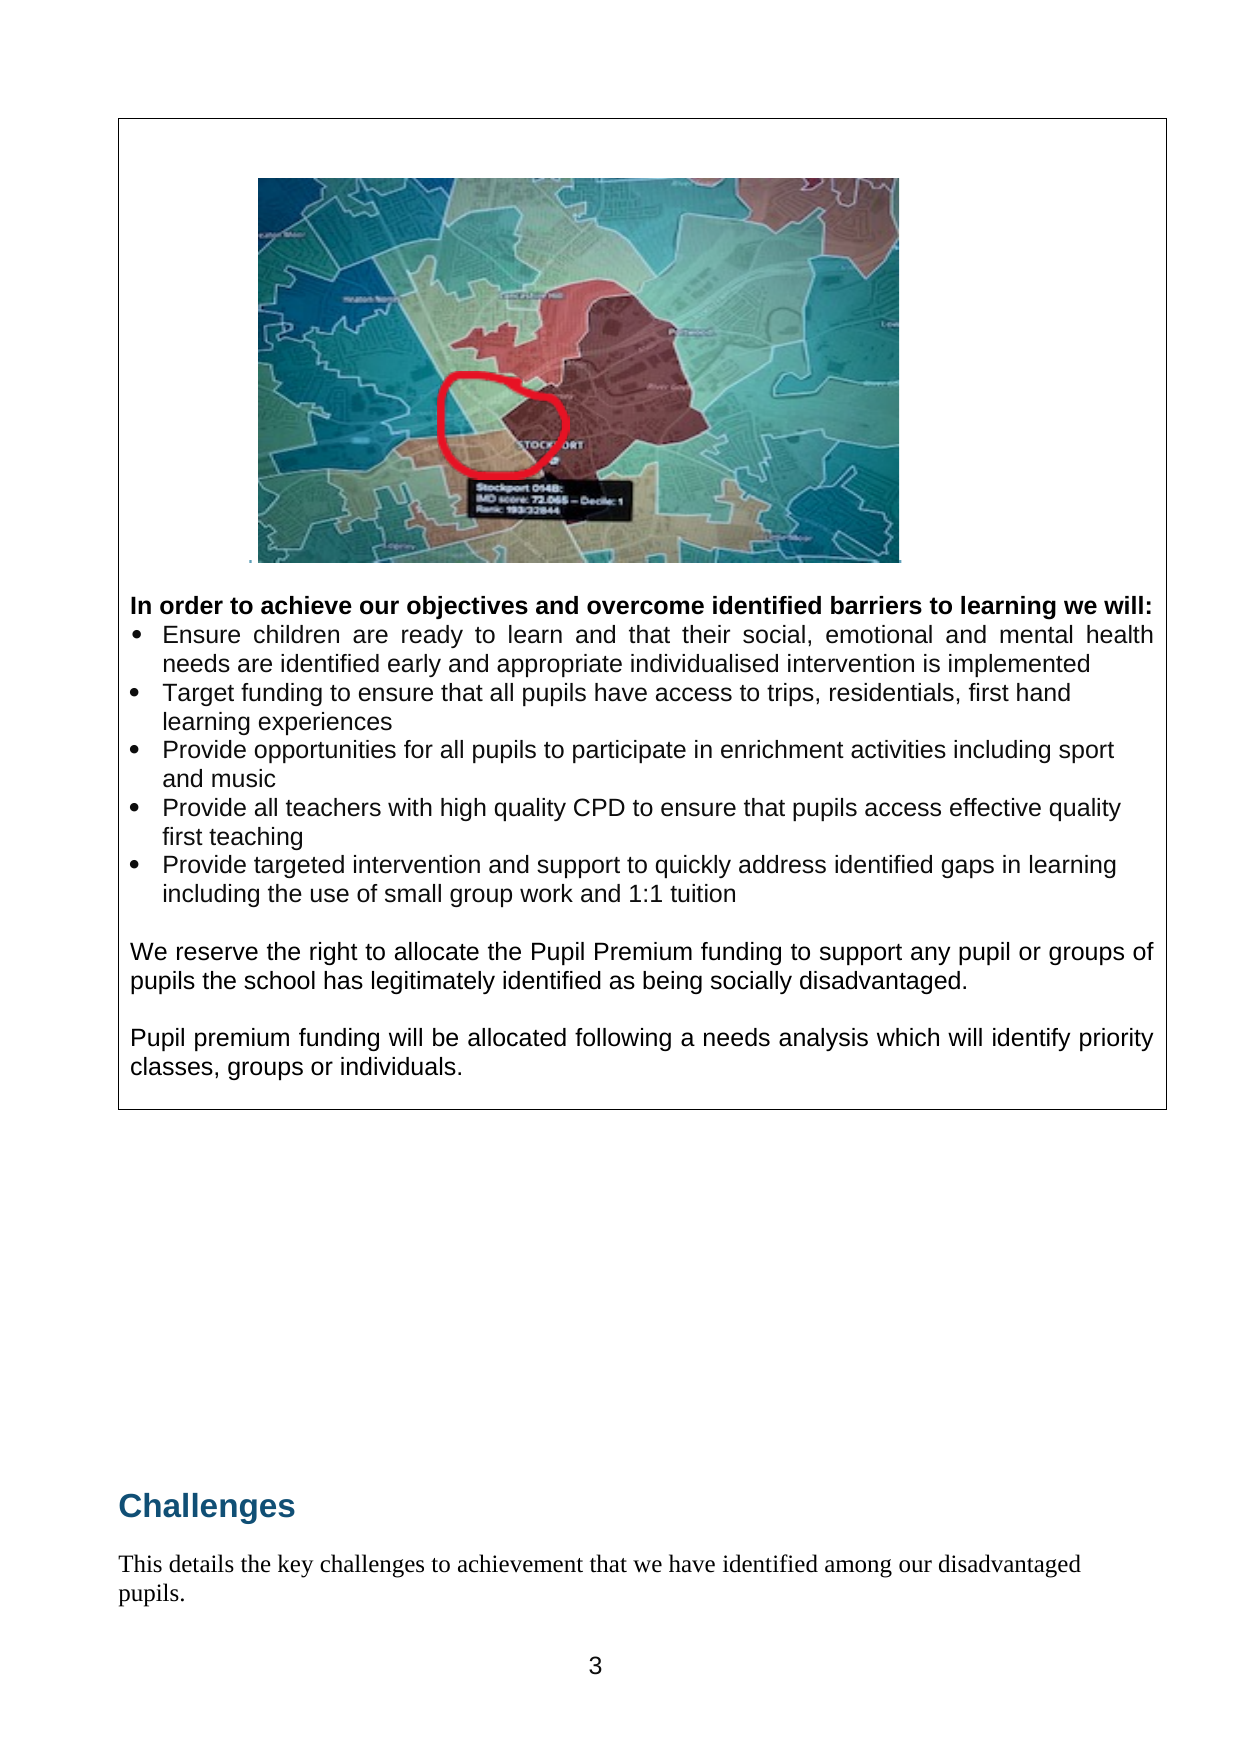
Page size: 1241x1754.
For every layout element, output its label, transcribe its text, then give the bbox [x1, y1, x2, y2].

subtitle Challenges [118, 1486, 1107, 1524]
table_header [119, 119, 1166, 1109]
picture [258, 178, 902, 563]
text This details the key challenges to achievement that we have identified among our disadvantaged pupils. [118, 1549, 1107, 1607]
